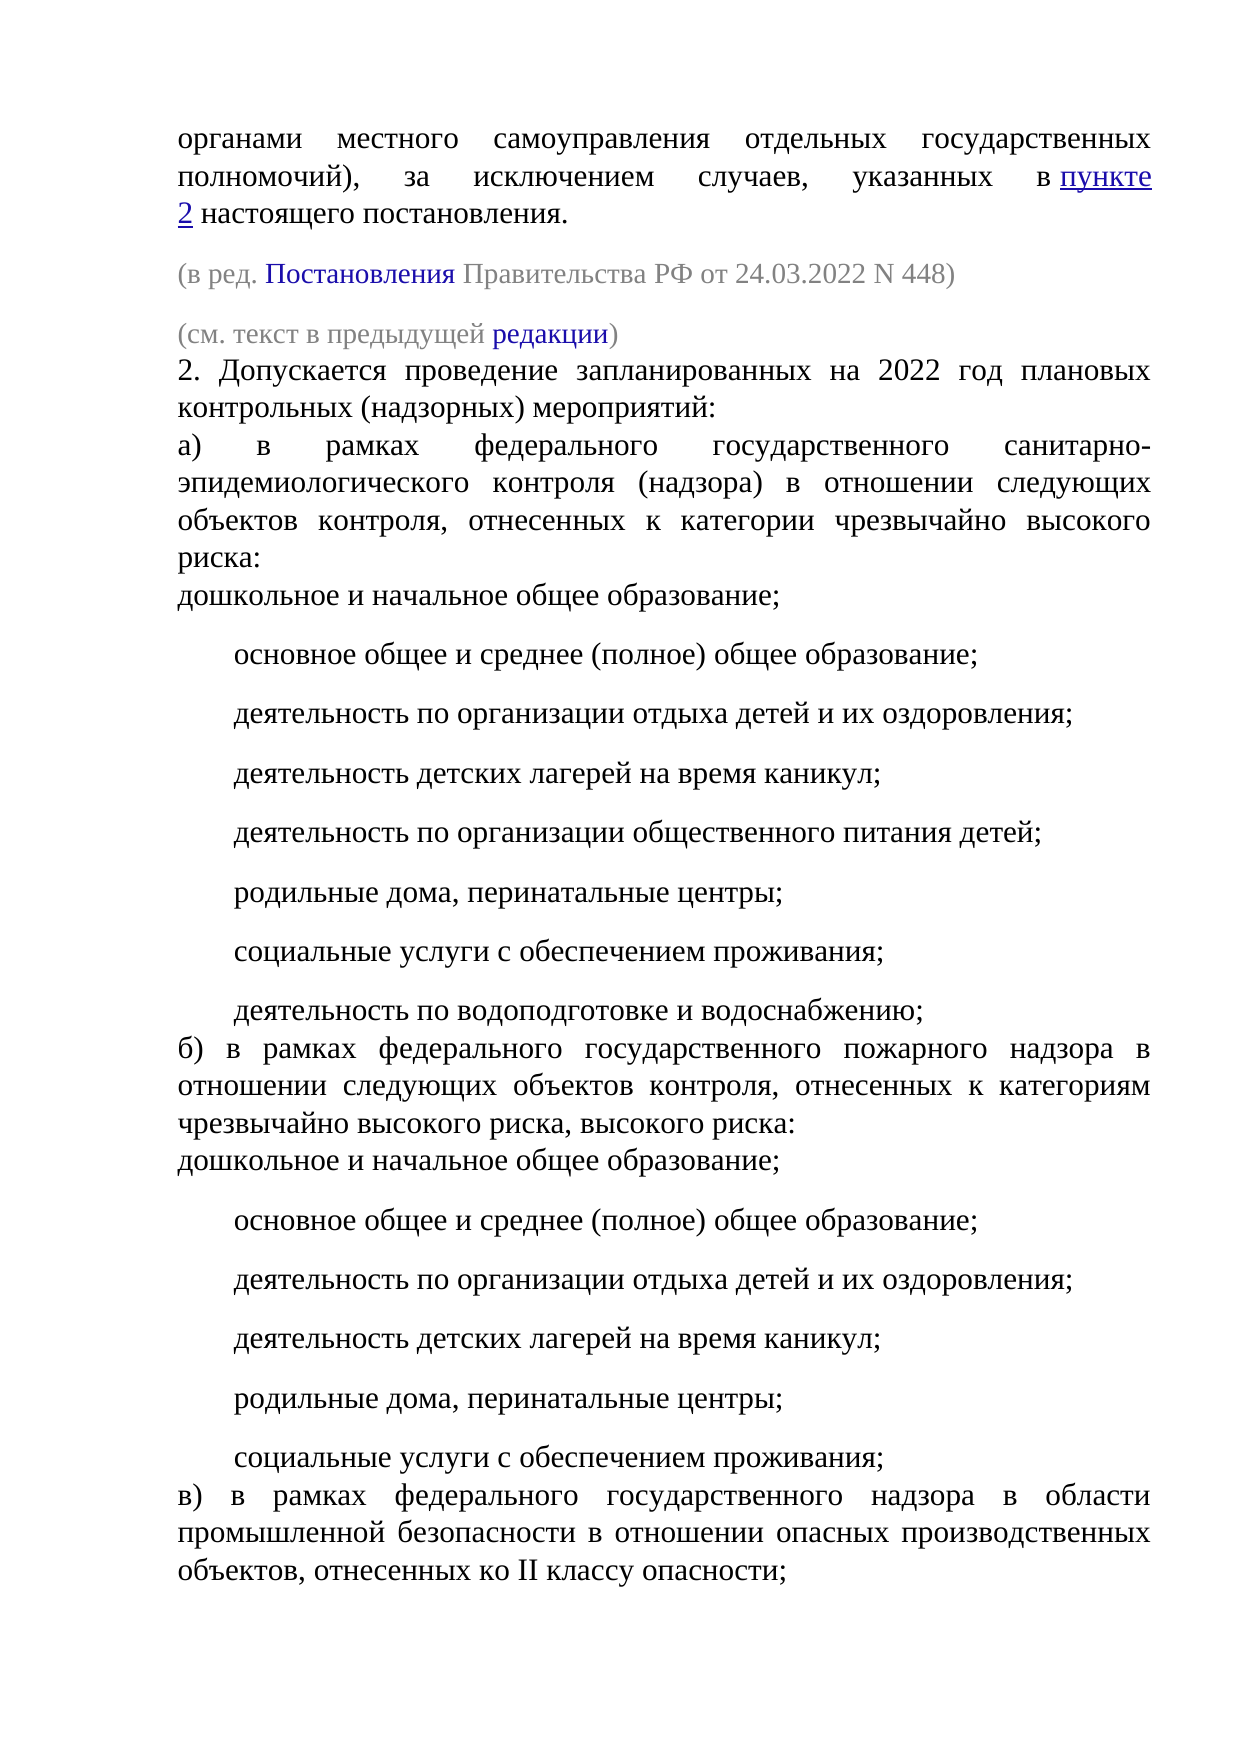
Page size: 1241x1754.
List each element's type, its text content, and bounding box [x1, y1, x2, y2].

text 2. Допускается проведение запланированных на 2022 год плановых контрольных (надзорных) мероприятий: [177, 349, 1152, 424]
text деятельность детских лагерей на время каникул; [177, 752, 1152, 790]
text дошкольное и начальное общее образование; [177, 1140, 1152, 1177]
text деятельность по организации общественного питания детей; [177, 812, 1152, 849]
text дошкольное и начальное общее образование; [177, 574, 1152, 612]
text в) в рамках федерального государственного надзора в области промышленной безопасности в отношении опасных производственных объектов, отнесенных ко II классу опасности; [177, 1474, 1152, 1587]
text а) в рамках федерального государственного санитарно-эпидемиологического контроля (надзора) в отношении следующих объектов контроля, отнесенных к категории чрезвычайно высокого риска: [177, 424, 1152, 574]
text основное общее и среднее (полное) общее образование; [177, 634, 1152, 671]
text деятельность детских лагерей на время каникул; [177, 1318, 1152, 1356]
text социальные услуги с обеспечением проживания; [177, 931, 1152, 968]
text деятельность по водоподготовке и водоснабжению; [177, 990, 1152, 1027]
text основное общее и среднее (полное) общее образование; [177, 1199, 1152, 1237]
text (в ред. Постановления Правительства РФ от 24.03.2022 N 448) [177, 252, 1152, 290]
text родильные дома, перинатальные центры; [177, 871, 1152, 909]
text деятельность по организации отдыха детей и их оздоровления; [177, 1259, 1152, 1296]
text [177, 118, 1152, 231]
text деятельность по организации отдыха детей и их оздоровления; [177, 693, 1152, 731]
text социальные услуги с обеспечением проживания; [177, 1437, 1152, 1474]
text б) в рамках федерального государственного пожарного надзора в отношении следующих объектов контроля, отнесенных к категориям чрезвычайно высокого риска, высокого риска: [177, 1027, 1152, 1140]
text (см. текст в предыдущей редакции) [177, 312, 1152, 349]
text родильные дома, перинатальные центры; [177, 1377, 1152, 1415]
